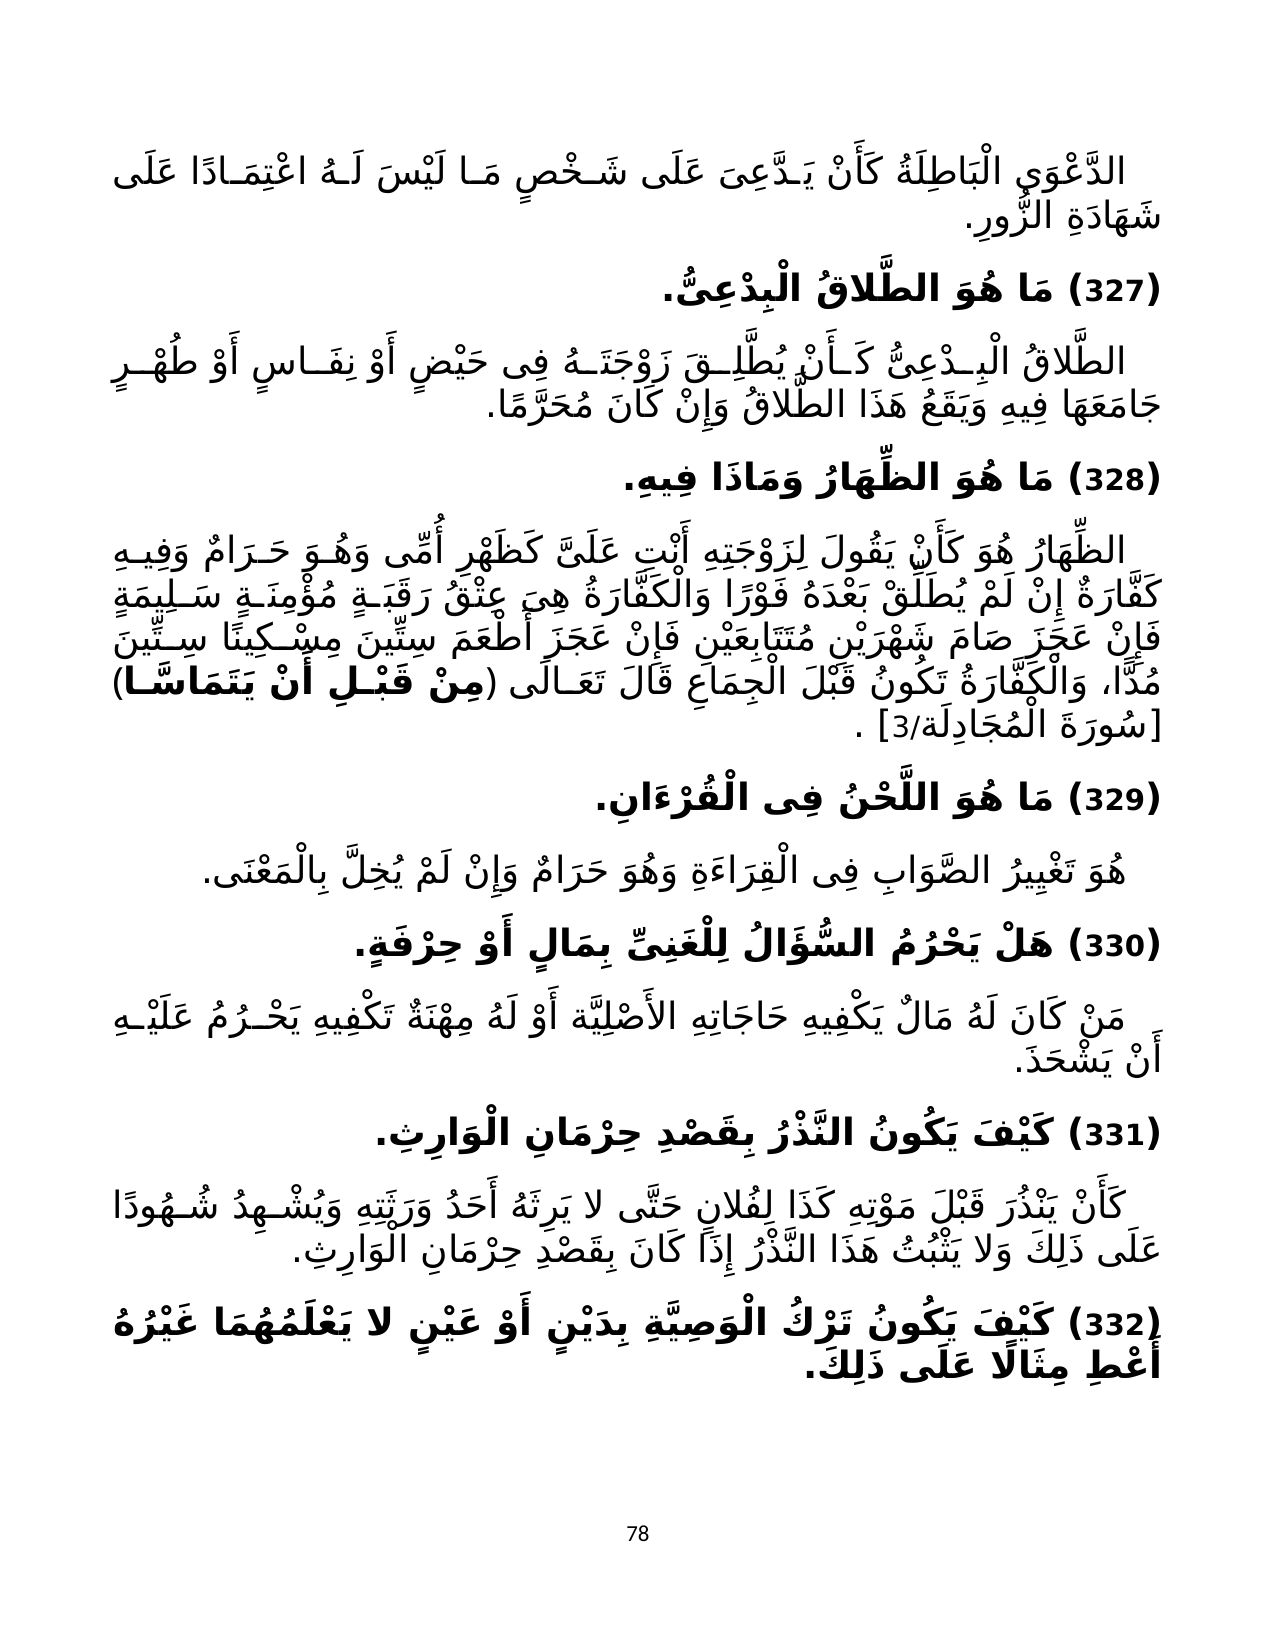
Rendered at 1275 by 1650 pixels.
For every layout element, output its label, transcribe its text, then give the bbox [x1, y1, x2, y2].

text الدَّعْوَى الْبَاطِلَةُ كَأَنْ يَدَّعِىَ عَلَى شَخْصٍ مَا لَيْسَ لَهُ اعْتِمَادًا عَلَى شَهَادَةِ الزُّورِ. [112, 150, 1162, 237]
text مَنْ كَانَ لَهُ مَالٌ يَكْفِيهِ حَاجَاتِهِ الأَصْلِيَّة أَوْ لَهُ مِهْنَةٌ تَكْفِيهِ يَحْرُمُ عَلَيْهِ أَنْ يَشْحَذَ. [112, 994, 1162, 1082]
text الظِّهَارُ هُوَ كَأَنْ يَقُولَ لِزَوْجَتِهِ أَنْتِ عَلَىَّ كَظَهْرِ أُمِّى وَهُوَ حَرَامٌ وَفِيهِ كَفَّارَةٌ إِنْ لَمْ يُطَلِّقْ بَعْدَهُ فَوْرًا وَالْكَفَّارَةُ هِىَ عِتْقُ رَقَبَةٍ مُؤْمِنَةٍ سَلِيمَةٍ فَإِنْ عَجَزَ صَامَ شَهْرَيْنِ مُتَتَابِعَيْنِ فَإِنْ عَجَزَ أَطْعَمَ سِتِّينَ مِسْكِينًا سِتِّينَ مُدًّا، وَالْكَفَّارَةُ تَكُونُ قَبْلَ الْجِمَاعِ قَالَ تَعَالَى ﴿مِنْ قَبْلِ أَنْ يَتَمَاسَّـا﴾ [سُورَةَ الْمُجَادِلَة/3] . [112, 528, 1162, 747]
text (328) مَا هُوَ الظِّهَارُ وَمَاذَا فِيهِ. [112, 456, 1162, 499]
text الطَّلاقُ الْبِدْعِىُّ كَأَنْ يُطَّلِقَ زَوْجَتَهُ فِى حَيْضٍ أَوْ نِفَاسٍ أَوْ طُهْرٍ جَامَعَهَا فِيهِ وَيَقَعُ هَذَا الطَّلاقُ وَإِنْ كَانَ مُحَرَّمًا. [112, 339, 1162, 427]
text (329) مَا هُوَ اللَّحْنُ فِى الْقُرْءَانِ. [112, 776, 1162, 819]
text (330) هَلْ يَحْرُمُ السُّؤَالُ لِلْغَنِىِّ بِمَالٍ أَوْ حِرْفَةٍ. [112, 922, 1162, 965]
text هُوَ تَغْيِيرُ الصَّوَابِ فِى الْقِرَاءَةِ وَهُوَ حَرَامٌ وَإِنْ لَمْ يُخِلَّ بِالْمَعْنَى. [112, 849, 1162, 892]
text (331) كَيْفَ يَكُونُ النَّذْرُ بِقَصْدِ حِرْمَانِ الْوَارِثِ. [112, 1111, 1162, 1154]
text كَأَنْ يَنْذُرَ قَبْلَ مَوْتِهِ كَذَا لِفُلانٍ حَتَّى لا يَرِثَهُ أَحَدُ وَرَثَتِهِ وَيُشْهِدُ شُهُودًا عَلَى ذَلِكَ وَلا يَثْبُتُ هَذَا النَّذْرُ إِذَا كَانَ بِقَصْدِ حِرْمَانِ الْوَارِثِ. [112, 1184, 1162, 1271]
text (332) كَيْفَ يَكُونُ تَرْكُ الْوَصِيَّةِ بِدَيْنٍ أَوْ عَيْنٍ لا يَعْلَمُهُمَا غَيْرُهُ أَعْطِ مِثَالًا عَلَى ذَلِكَ. [112, 1300, 1162, 1387]
text (327) مَا هُوَ الطَّلاقُ الْبِدْعِىُّ. [112, 266, 1162, 310]
